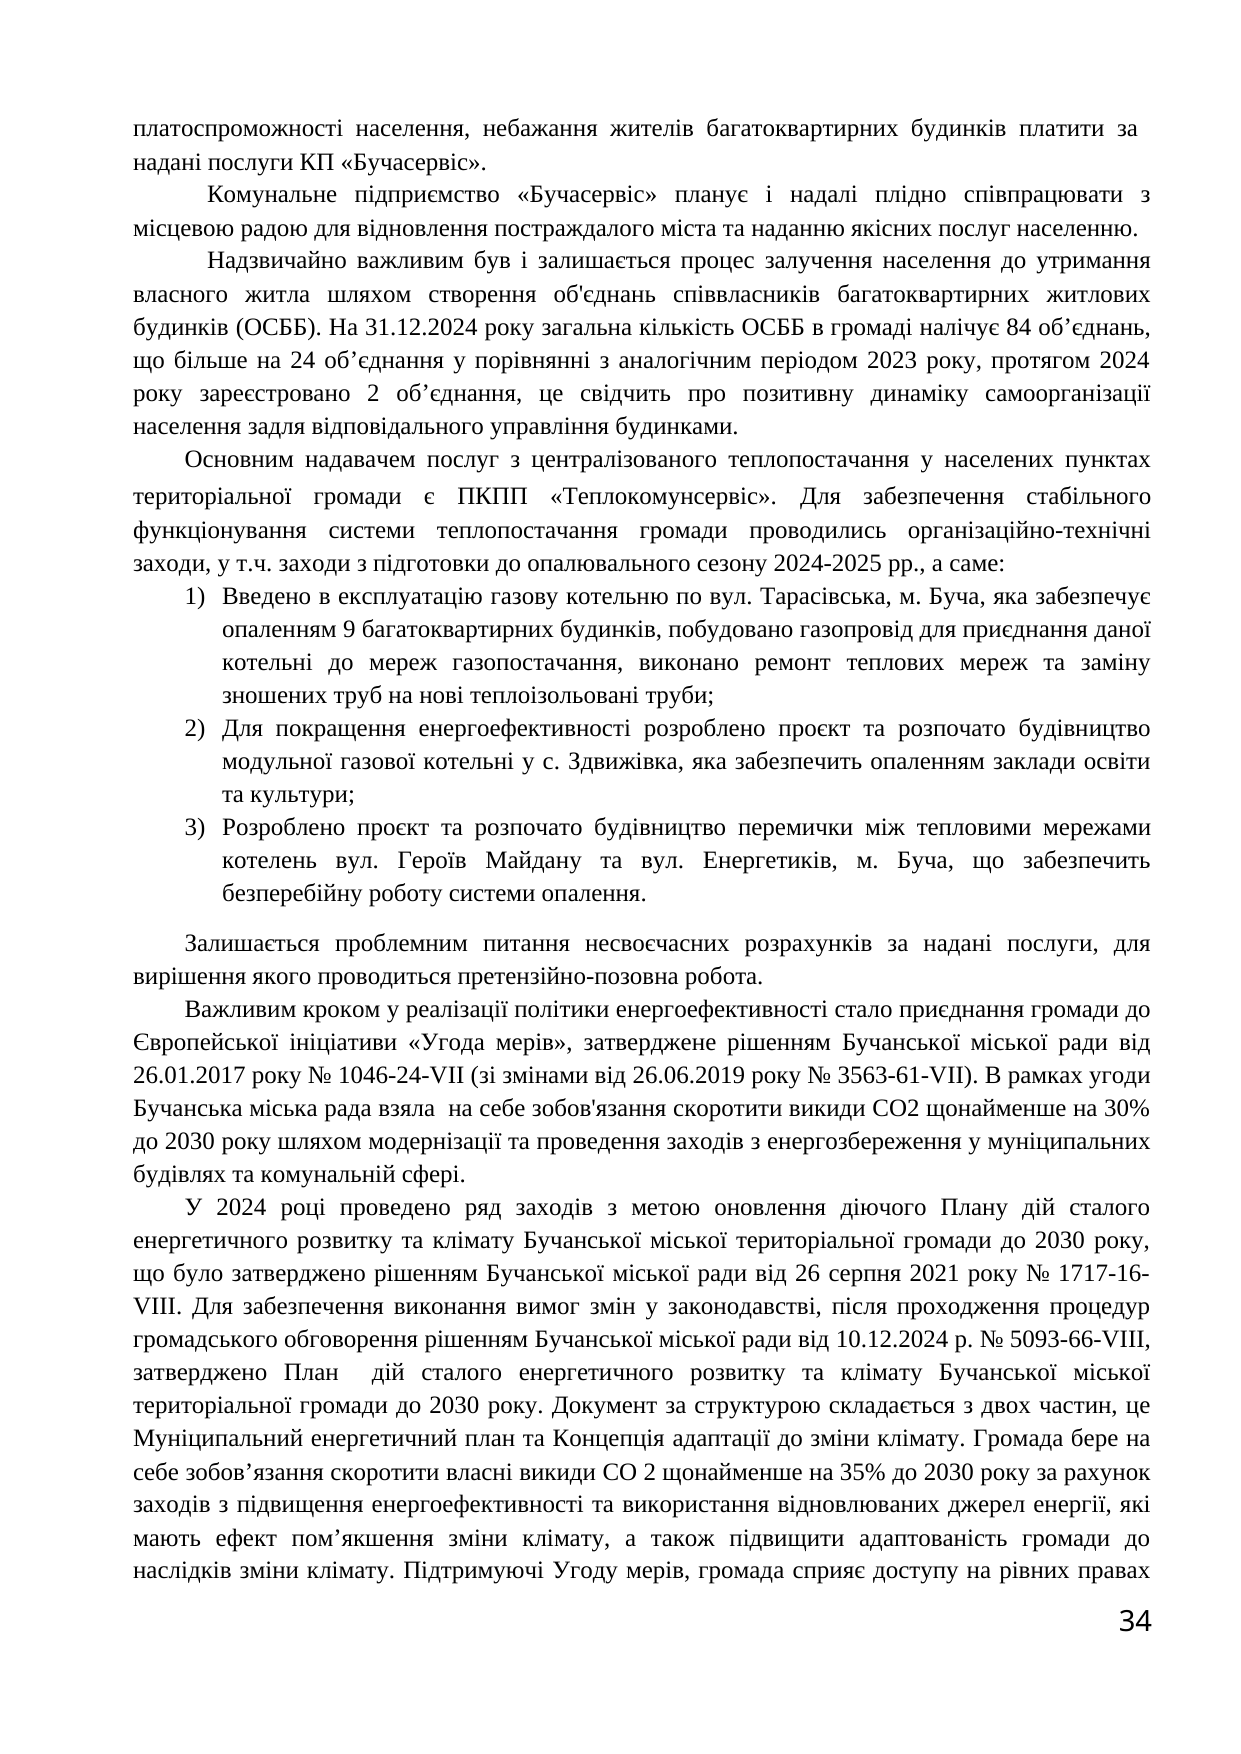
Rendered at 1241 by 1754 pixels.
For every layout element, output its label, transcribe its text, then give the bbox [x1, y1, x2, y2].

list Введено в експлуатацію газову котельню по вул. Тарасівська, м. Буча, яка забезпечує опаленням 9 багатоквартирних будинків, побудовано газопровід для приєднання даної котельні до мереж газопостачання, виконано ремонт теплових мереж та заміну зношених труб на нові теплоізольовані труби; [184, 581, 1152, 709]
text Комунальне підприємство «Бучасервіс» планує і надалі плідно співпрацювати з місцевою радою для відновлення постраждалого міста та наданню якісних послуг населенню. [133, 179, 1152, 241]
list Розроблено проєкт та розпочато будівництво перемички між тепловими мережами котелень вул. Героїв Майдану та вул. Енергетиків, м. Буча, що забезпечить безперебійну роботу системи опалення. [184, 812, 1152, 907]
text Залишається проблемним питання несвоєчасних розрахунків за надані послуги, для вирішення якого проводиться претензійно-позовна робота. [133, 928, 1152, 990]
text Важливим кроком у реалізації політики енергоефективності стало приєднання громади до Європейської ініціативи «Угода мерів», затверджене рішенням Бучанської міської ради від 26.01.2017 року № 1046-24-VII (зі змінами від 26.06.2019 року № 3563-61-VII). В рамках угоди Бучанська міська рада взяла на себе зобов'язання скоротити викиди СО2 щонайменше на 30% до 2030 року шляхом модернізації та проведення заходів з енергозбереження у муніципальних будівлях та комунальній сфері. [133, 994, 1152, 1188]
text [133, 1192, 1152, 1584]
text Основним надавачем послуг з централізованого теплопостачання у населених пунктах територіальної громади є ПКПП «Теплокомунсервіс». Для забезпечення стабільного функціонування системи теплопостачання громади проводились організаційно-технічні заходи, у т.ч. заходи з підготовки до опалювального сезону 2024-2025 рр., а саме: [133, 444, 1152, 577]
text Надзвичайно важливим був і залишається процес залучення населення до утримання власного житла шляхом створення об'єднань співвласників багатоквартирних житлових будинків (ОСББ). На 31.12.2024 року загальна кількість ОСББ в громаді налічує 84 об’єднань, що більше на 24 об’єднання у порівнянні з аналогічним періодом 2023 року, протягом 2024 року зареєстровано 2 об’єднання, це свідчить про позитивну динаміку самоорганізації населення задля відповідального управління будинками. [133, 246, 1152, 439]
list Для покращення енергоефективності розроблено проєкт та розпочато будівництво модульної газової котельні у с. Здвижівка, яка забезпечить опаленням заклади освіти та культури; [184, 713, 1152, 808]
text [133, 113, 1139, 175]
